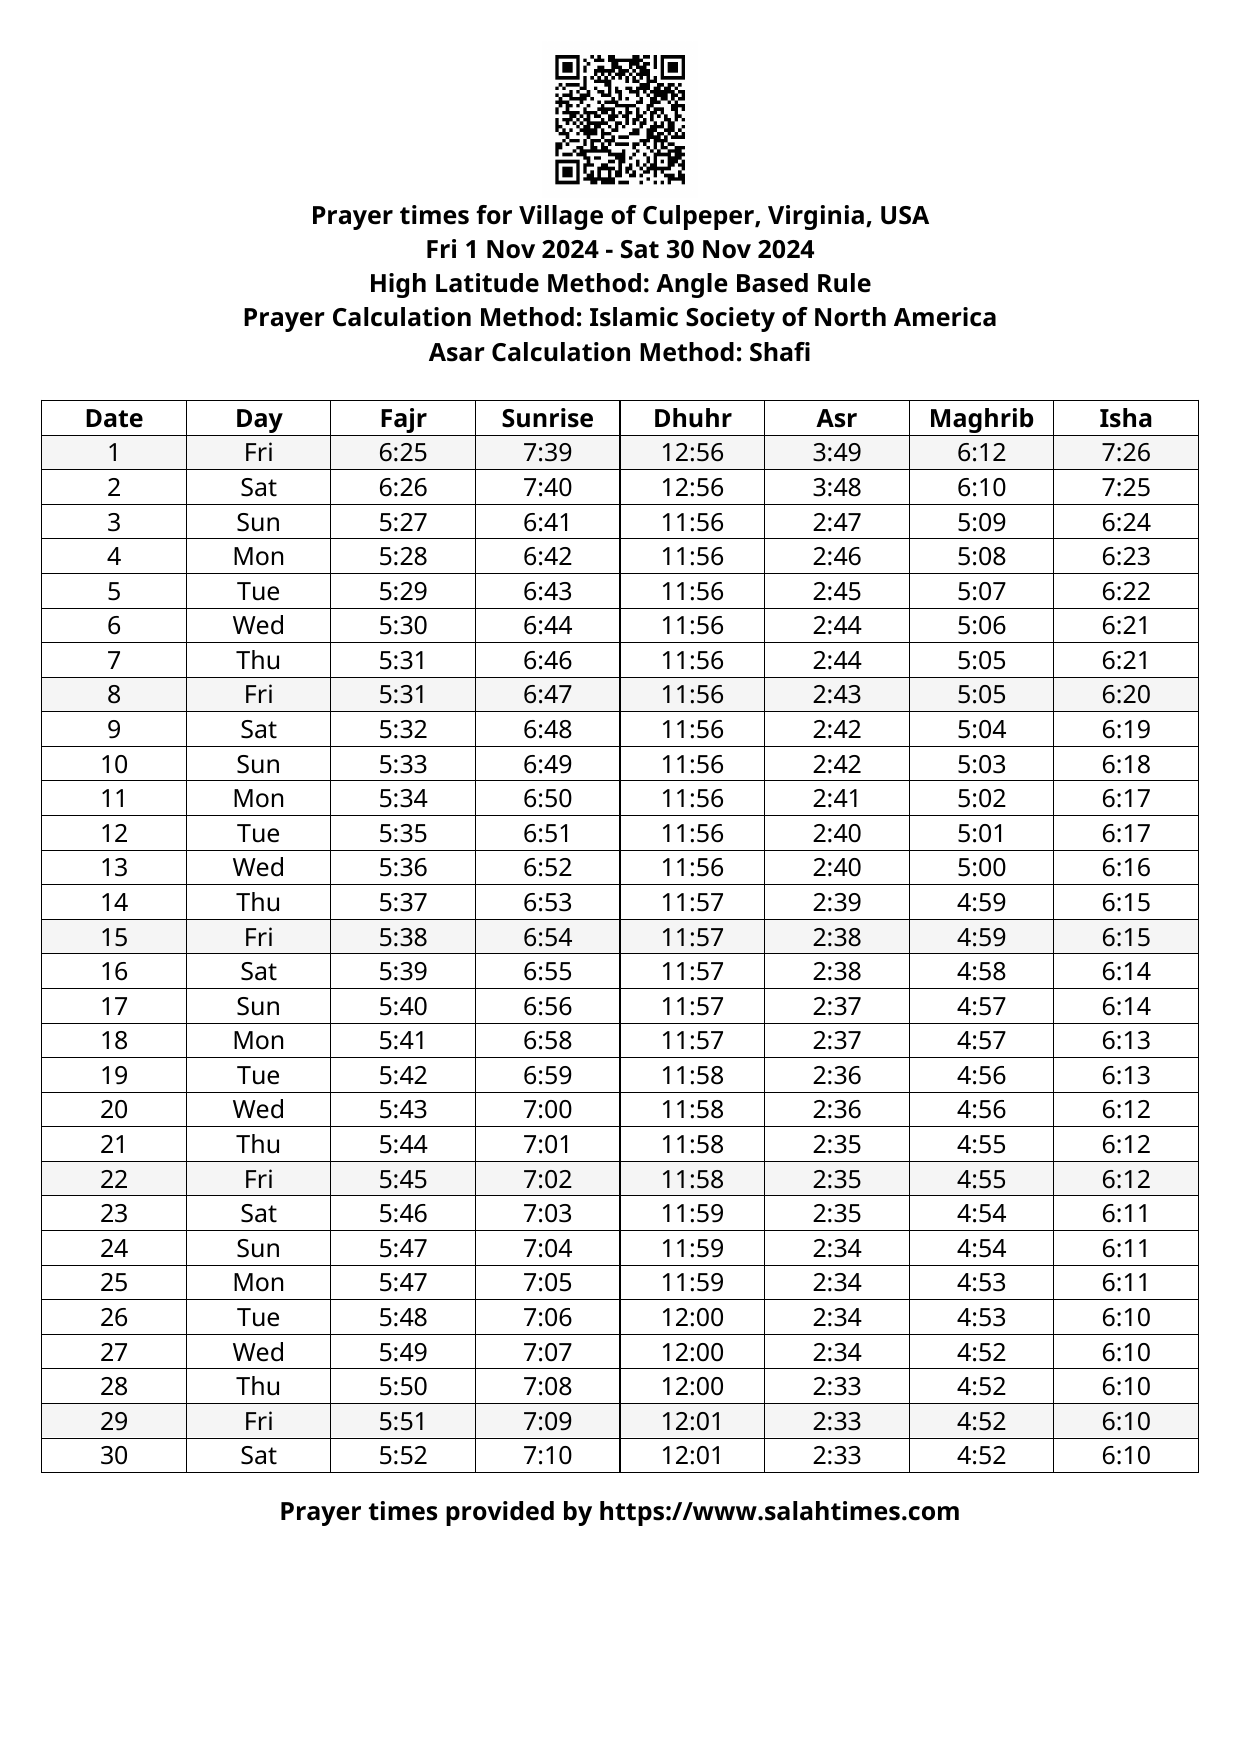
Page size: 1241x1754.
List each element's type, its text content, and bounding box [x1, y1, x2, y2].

table_cell 4:54 [910, 1196, 1053, 1230]
table_cell 6:10 [1054, 1439, 1198, 1472]
table_cell 2:35 [765, 1162, 909, 1195]
table_cell 5:27 [331, 505, 475, 538]
table_cell Wed [187, 1335, 330, 1368]
table_cell 4:59 [910, 885, 1053, 919]
table_cell 5:34 [331, 781, 475, 815]
table_cell 6:54 [476, 920, 619, 953]
table_cell 6:12 [1054, 1093, 1198, 1126]
table_cell 5:29 [331, 574, 475, 607]
table_cell Thu [187, 1127, 330, 1161]
table_cell 7:26 [1054, 436, 1198, 469]
table_cell 21 [42, 1127, 186, 1161]
table_cell 6:15 [1054, 885, 1198, 919]
table_cell 11:57 [621, 885, 764, 919]
table_cell 11:57 [621, 920, 764, 953]
table_cell 4:59 [910, 920, 1053, 953]
table_cell 6:51 [476, 816, 619, 849]
table_cell 5:42 [331, 1058, 475, 1092]
table_cell 5:32 [331, 712, 475, 746]
table_cell 5:39 [331, 954, 475, 988]
table_cell 5:41 [331, 1024, 475, 1057]
table_cell 15 [42, 920, 186, 953]
table_cell 6:14 [1054, 954, 1198, 988]
table_cell 6:42 [476, 539, 619, 573]
table_cell 6:56 [476, 989, 619, 1022]
table_cell 6:19 [1054, 712, 1198, 746]
table_cell 11:56 [621, 816, 764, 849]
table_cell 11:56 [621, 712, 764, 746]
table_cell Mon [187, 1024, 330, 1057]
table_cell 6:18 [1054, 747, 1198, 780]
table_cell 6:13 [1054, 1058, 1198, 1092]
table_cell 6:22 [1054, 574, 1198, 607]
table_cell 6:24 [1054, 505, 1198, 538]
table_cell 11:56 [621, 539, 764, 573]
table_cell 6:59 [476, 1058, 619, 1092]
picture [542, 41, 699, 198]
table_header Asr [765, 401, 909, 434]
table_cell 11:56 [621, 609, 764, 642]
table_cell 11:56 [621, 851, 764, 884]
table_cell 13 [42, 851, 186, 884]
table_cell 12:00 [621, 1300, 764, 1334]
table_cell 5:43 [331, 1093, 475, 1126]
table_cell 6:50 [476, 781, 619, 815]
table_cell 2:34 [765, 1335, 909, 1368]
table_cell 18 [42, 1024, 186, 1057]
table_header Dhuhr [621, 401, 764, 434]
table_cell 5:49 [331, 1335, 475, 1368]
table_cell 1 [42, 436, 186, 469]
table_cell 11:56 [621, 747, 764, 780]
table_cell 7:01 [476, 1127, 619, 1161]
table_cell 6:58 [476, 1024, 619, 1057]
table_cell 2:37 [765, 989, 909, 1022]
table_cell 12:01 [621, 1439, 764, 1472]
table_cell 4:54 [910, 1231, 1053, 1264]
table_cell 6:20 [1054, 678, 1198, 711]
table_cell 5:35 [331, 816, 475, 849]
table_cell Sun [187, 505, 330, 538]
table_cell 5:05 [910, 643, 1053, 677]
table_cell 2:34 [765, 1300, 909, 1334]
table_cell 5:40 [331, 989, 475, 1022]
table_cell 4:57 [910, 989, 1053, 1022]
table_cell 26 [42, 1300, 186, 1334]
table_cell 11:57 [621, 954, 764, 988]
table_cell 5:47 [331, 1231, 475, 1264]
table_header Sunrise [476, 401, 619, 434]
table_cell 6:10 [1054, 1335, 1198, 1368]
table_cell 4:57 [910, 1024, 1053, 1057]
table_cell 7:40 [476, 470, 619, 504]
table_cell 6:16 [1054, 851, 1198, 884]
table_cell Tue [187, 1300, 330, 1334]
table_cell 7:04 [476, 1231, 619, 1264]
table_cell 4:52 [910, 1335, 1053, 1368]
table_cell 5:46 [331, 1196, 475, 1230]
table_cell 5:09 [910, 505, 1053, 538]
table_cell 19 [42, 1058, 186, 1092]
table_header Isha [1054, 401, 1198, 434]
table_cell 24 [42, 1231, 186, 1264]
table_cell 5:48 [331, 1300, 475, 1334]
table_cell 5:45 [331, 1162, 475, 1195]
table_cell 4:53 [910, 1300, 1053, 1334]
table_cell 7:09 [476, 1404, 619, 1437]
table_cell 2:44 [765, 609, 909, 642]
table_cell 5:03 [910, 747, 1053, 780]
table_cell 9 [42, 712, 186, 746]
table_cell 6:10 [1054, 1369, 1198, 1403]
text Prayer times for Village of Culpeper, Virginia, USA [42, 198, 1198, 232]
table_cell 2:40 [765, 851, 909, 884]
table_cell 2:33 [765, 1404, 909, 1437]
table_cell 5:33 [331, 747, 475, 780]
table_cell 16 [42, 954, 186, 988]
table_cell Sat [187, 954, 330, 988]
table_cell 11:58 [621, 1162, 764, 1195]
table_cell 5:30 [331, 609, 475, 642]
table_cell 22 [42, 1162, 186, 1195]
table_cell 6:17 [1054, 816, 1198, 849]
table_cell Fri [187, 678, 330, 711]
table_cell Thu [187, 643, 330, 677]
table_cell 29 [42, 1404, 186, 1437]
text Asar Calculation Method: Shafi [42, 334, 1198, 368]
table_cell 6:49 [476, 747, 619, 780]
table_cell 2 [42, 470, 186, 504]
table_cell 6:12 [910, 436, 1053, 469]
table_cell 2:42 [765, 712, 909, 746]
table_cell 6:14 [1054, 989, 1198, 1022]
table_cell 6:46 [476, 643, 619, 677]
table_cell 11:56 [621, 574, 764, 607]
table_cell 6:11 [1054, 1231, 1198, 1264]
table_cell 11:59 [621, 1266, 764, 1299]
table_cell 5:08 [910, 539, 1053, 573]
table_cell 6:12 [1054, 1162, 1198, 1195]
table_cell 6:17 [1054, 781, 1198, 815]
table_cell Mon [187, 1266, 330, 1299]
table_cell Sat [187, 1439, 330, 1472]
table_cell 6:41 [476, 505, 619, 538]
table_cell Fri [187, 920, 330, 953]
table_cell 11:57 [621, 1024, 764, 1057]
table_cell 3 [42, 505, 186, 538]
table_cell Fri [187, 436, 330, 469]
table_cell 4:56 [910, 1058, 1053, 1092]
table_cell Tue [187, 816, 330, 849]
table_cell 6:23 [1054, 539, 1198, 573]
table_cell Wed [187, 609, 330, 642]
table_cell 2:45 [765, 574, 909, 607]
table_cell 5:37 [331, 885, 475, 919]
table_cell 12:01 [621, 1404, 764, 1437]
table_cell Tue [187, 574, 330, 607]
table_cell 4:52 [910, 1404, 1053, 1437]
table_cell 2:34 [765, 1266, 909, 1299]
table_cell 5 [42, 574, 186, 607]
table_cell 17 [42, 989, 186, 1022]
table_cell 4 [42, 539, 186, 573]
table_cell 5:38 [331, 920, 475, 953]
table_cell 2:44 [765, 643, 909, 677]
table_cell 7:06 [476, 1300, 619, 1334]
table_cell 6:52 [476, 851, 619, 884]
table_cell 11:59 [621, 1196, 764, 1230]
table_cell 5:47 [331, 1266, 475, 1299]
table_cell 2:41 [765, 781, 909, 815]
table_cell 12:00 [621, 1335, 764, 1368]
table_cell 5:36 [331, 851, 475, 884]
table_cell 4:53 [910, 1266, 1053, 1299]
table_cell 4:55 [910, 1127, 1053, 1161]
table_cell Thu [187, 1369, 330, 1403]
table_cell 6:21 [1054, 609, 1198, 642]
table_cell 30 [42, 1439, 186, 1472]
table_cell 11:58 [621, 1127, 764, 1161]
table_cell 4:52 [910, 1439, 1053, 1472]
table_cell 6:47 [476, 678, 619, 711]
table_cell 2:39 [765, 885, 909, 919]
table_cell 2:42 [765, 747, 909, 780]
table_header Maghrib [910, 401, 1053, 434]
table_header Day [187, 401, 330, 434]
table_cell 5:02 [910, 781, 1053, 815]
table_cell 6:10 [1054, 1404, 1198, 1437]
table_cell 7 [42, 643, 186, 677]
table_cell 6:21 [1054, 643, 1198, 677]
table_cell 6:15 [1054, 920, 1198, 953]
table_cell Fri [187, 1404, 330, 1437]
table_cell 3:49 [765, 436, 909, 469]
table_cell 7:39 [476, 436, 619, 469]
table_cell 6:48 [476, 712, 619, 746]
table_cell Sat [187, 712, 330, 746]
table_cell 7:07 [476, 1335, 619, 1368]
table_cell 2:33 [765, 1369, 909, 1403]
table_cell 5:04 [910, 712, 1053, 746]
table_cell 2:43 [765, 678, 909, 711]
table_cell 5:50 [331, 1369, 475, 1403]
table_cell 6:25 [331, 436, 475, 469]
table_cell 7:02 [476, 1162, 619, 1195]
table_cell 6 [42, 609, 186, 642]
table_cell 2:33 [765, 1439, 909, 1472]
table_cell 5:07 [910, 574, 1053, 607]
table_cell 2:35 [765, 1196, 909, 1230]
table_cell 5:52 [331, 1439, 475, 1472]
table_cell Mon [187, 781, 330, 815]
table_cell 5:31 [331, 643, 475, 677]
table_cell 11:56 [621, 643, 764, 677]
table_cell 27 [42, 1335, 186, 1368]
table_cell 11:59 [621, 1231, 764, 1264]
table_cell Sat [187, 1196, 330, 1230]
text Fri 1 Nov 2024 - Sat 30 Nov 2024 [42, 232, 1198, 266]
table_cell 2:36 [765, 1093, 909, 1126]
table_cell Sat [187, 470, 330, 504]
table_cell 12:56 [621, 470, 764, 504]
table_cell 6:10 [910, 470, 1053, 504]
table_cell 4:55 [910, 1162, 1053, 1195]
table_cell 7:10 [476, 1439, 619, 1472]
table_cell 28 [42, 1369, 186, 1403]
table_cell 5:06 [910, 609, 1053, 642]
table_cell Wed [187, 1093, 330, 1126]
table_cell 7:08 [476, 1369, 619, 1403]
table_cell Fri [187, 1162, 330, 1195]
table_cell 10 [42, 747, 186, 780]
table_cell 7:05 [476, 1266, 619, 1299]
table_cell 2:47 [765, 505, 909, 538]
table_cell 6:11 [1054, 1266, 1198, 1299]
table_cell 4:52 [910, 1369, 1053, 1403]
table_cell 7:00 [476, 1093, 619, 1126]
table_cell 2:34 [765, 1231, 909, 1264]
table_cell 6:11 [1054, 1196, 1198, 1230]
table_cell 5:44 [331, 1127, 475, 1161]
table_cell 2:40 [765, 816, 909, 849]
text Prayer Calculation Method: Islamic Society of North America [42, 300, 1198, 334]
table_cell 3:48 [765, 470, 909, 504]
table_cell 6:53 [476, 885, 619, 919]
table_cell 11:56 [621, 678, 764, 711]
table_cell Thu [187, 885, 330, 919]
table_cell 5:51 [331, 1404, 475, 1437]
table_cell 6:13 [1054, 1024, 1198, 1057]
table_cell 12 [42, 816, 186, 849]
table_cell 2:36 [765, 1058, 909, 1092]
table_cell 23 [42, 1196, 186, 1230]
table_cell 4:58 [910, 954, 1053, 988]
table_cell 5:01 [910, 816, 1053, 849]
table_cell 2:38 [765, 920, 909, 953]
table_cell 11:58 [621, 1058, 764, 1092]
table_cell 4:56 [910, 1093, 1053, 1126]
table_cell Tue [187, 1058, 330, 1092]
table_cell 5:05 [910, 678, 1053, 711]
table_header Fajr [331, 401, 475, 434]
table_cell 20 [42, 1093, 186, 1126]
table_cell 6:12 [1054, 1127, 1198, 1161]
table_cell Sun [187, 1231, 330, 1264]
text Prayer times provided by https://www.salahtimes.com [42, 1494, 1198, 1528]
table_cell 2:46 [765, 539, 909, 573]
table_cell 2:35 [765, 1127, 909, 1161]
table_cell 14 [42, 885, 186, 919]
text High Latitude Method: Angle Based Rule [42, 266, 1198, 300]
table_cell 2:38 [765, 954, 909, 988]
table_cell Mon [187, 539, 330, 573]
table_cell Sun [187, 989, 330, 1022]
table_cell 12:56 [621, 436, 764, 469]
table_cell Sun [187, 747, 330, 780]
table_header Date [42, 401, 186, 434]
table_cell 5:28 [331, 539, 475, 573]
table_cell 11:56 [621, 781, 764, 815]
table_cell 6:26 [331, 470, 475, 504]
table_cell 25 [42, 1266, 186, 1299]
table_cell 8 [42, 678, 186, 711]
table_cell 6:10 [1054, 1300, 1198, 1334]
table_cell 5:31 [331, 678, 475, 711]
table_cell 11 [42, 781, 186, 815]
table_cell 6:43 [476, 574, 619, 607]
table_cell 2:37 [765, 1024, 909, 1057]
table_cell 12:00 [621, 1369, 764, 1403]
table_cell 11:56 [621, 505, 764, 538]
table_cell 6:55 [476, 954, 619, 988]
table_cell Wed [187, 851, 330, 884]
table_cell 11:58 [621, 1093, 764, 1126]
table_cell 6:44 [476, 609, 619, 642]
table_cell 5:00 [910, 851, 1053, 884]
table_cell 7:03 [476, 1196, 619, 1230]
table_cell 7:25 [1054, 470, 1198, 504]
table_cell 11:57 [621, 989, 764, 1022]
